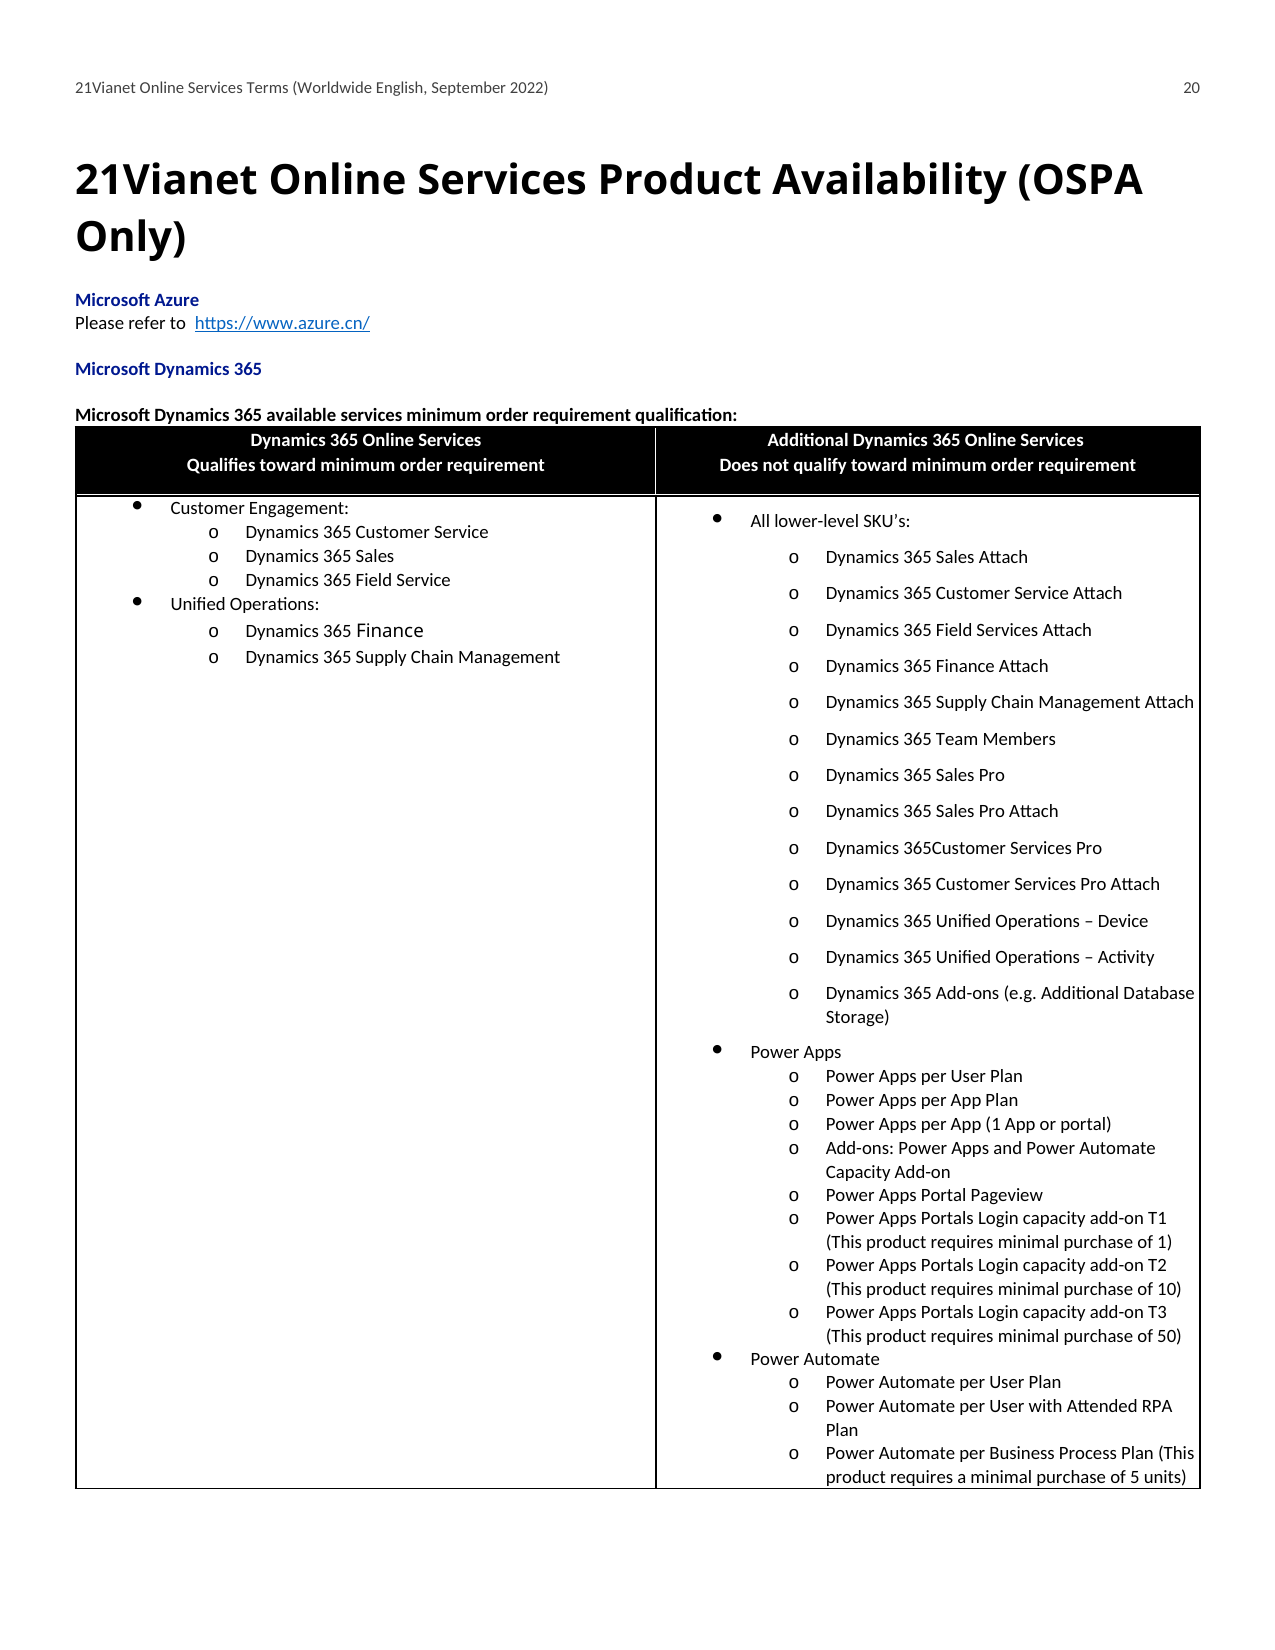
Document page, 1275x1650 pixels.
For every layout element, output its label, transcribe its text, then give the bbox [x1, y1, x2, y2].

subtitle Microsoft Dynamics 365 [75, 357, 1200, 380]
subtitle 21Vianet Online Services Product Availability (OSPA Only) [75, 150, 1200, 263]
table_header Additional Dynamics 365 Online Services Does not qualify toward minimum order requirement [656, 428, 1199, 494]
table_header Dynamics 365 Online Services Qualifies toward minimum order requirement [77, 428, 655, 494]
list Microsoft Dynamics 365 available services minimum order requirement qualification: [75, 403, 1200, 426]
list Please refer to https://www.azure.cn/ [75, 311, 1200, 334]
subtitle Microsoft Azure [75, 288, 1200, 311]
